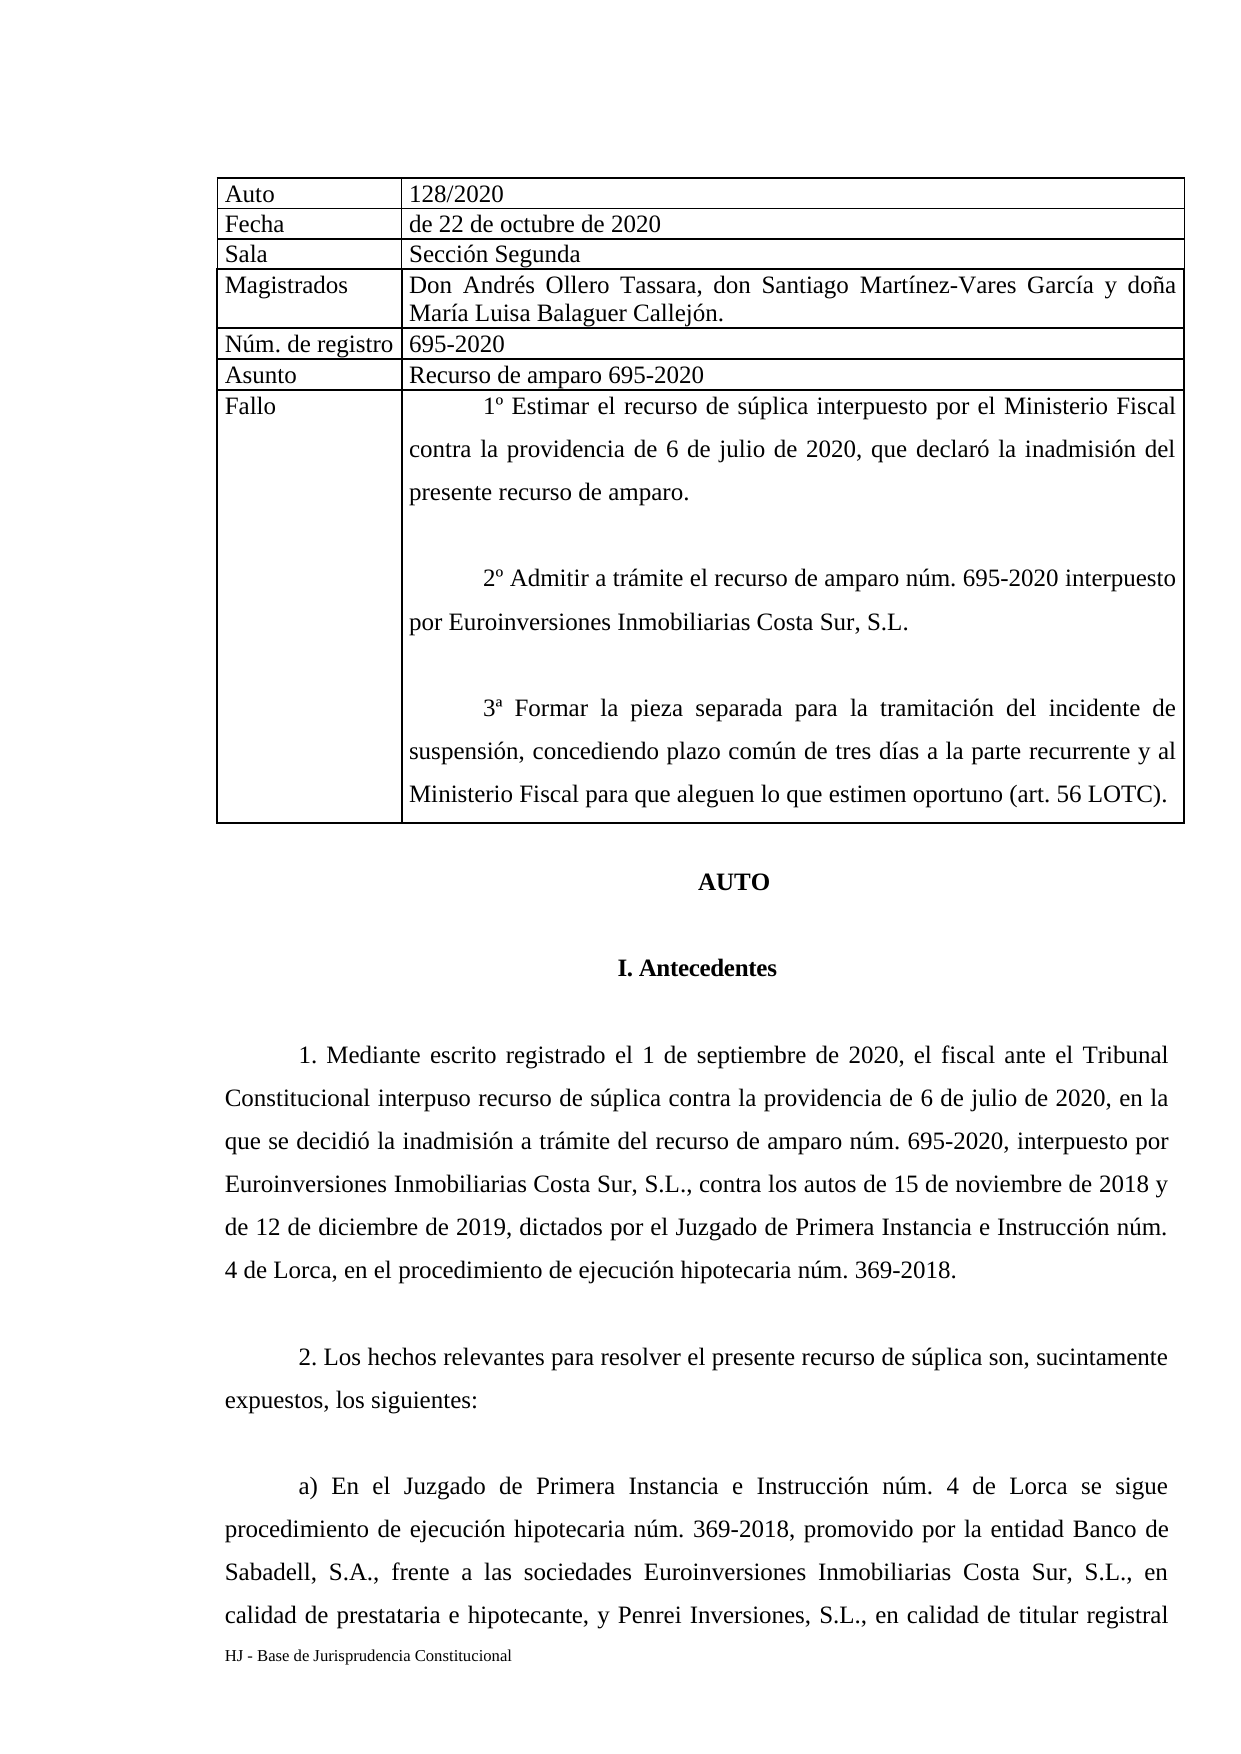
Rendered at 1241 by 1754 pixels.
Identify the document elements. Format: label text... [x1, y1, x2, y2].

table_cell de 22 de octubre de 2020 [402, 209, 1184, 238]
text I. Antecedentes [224, 953, 1169, 982]
table_cell Fecha [218, 209, 401, 238]
text 1. Mediante escrito registrado el 1 de septiembre de 2020, el fiscal ante el Tribunal Constitucional interpuso recurso de súplica contra la providencia de 6 de julio de 2020, en la que se decidió la inadmisión a trámite del recurso de amparo núm. 695-2020, interpuesto por Euroinversiones Inmobiliarias Costa Sur, S.L., contra los autos de 15 de noviembre de 2018 y de 12 de diciembre de 2019, dictados por el Juzgado de Primera Instancia e Instrucción núm. 4 de Lorca, en el procedimiento de ejecución hipotecaria núm. 369-2018. [224, 1040, 1169, 1284]
text 2. Los hechos relevantes para resolver el presente recurso de súplica son, sucintamente expuestos, los siguientes: [224, 1342, 1169, 1413]
table_header 128/2020 [402, 179, 1184, 207]
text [224, 1471, 1169, 1629]
table_cell 1º Estimar el recurso de súplica interpuesto por el Ministerio Fiscal contra la providencia de 6 de julio de 2020, que declaró la inadmisión del presente recurso de amparo. 2º Admitir a trámite el recurso de amparo núm. 695-2020 interpuesto por Euroinversiones Inmobiliarias Costa Sur, S.L. 3ª Formar la pieza separada para la tramitación del incidente de suspensión, concediendo plazo común de tres días a la parte recurrente y al Ministerio Fiscal para que aleguen lo que estimen oportuno (art. 56 LOTC). [403, 391, 1183, 822]
table_cell Sección Segunda [402, 240, 1184, 268]
table_cell Núm. de registro [218, 329, 401, 358]
text AUTO [224, 867, 1169, 896]
table_cell Magistrados [218, 270, 401, 327]
table_cell Recurso de amparo 695-2020 [403, 360, 1183, 389]
table_cell Asunto [218, 360, 401, 389]
table_cell 695-2020 [403, 329, 1183, 358]
table_header Auto [218, 179, 401, 207]
table_cell Don Andrés Ollero Tassara, don Santiago Martínez-Vares García y doña María Luisa Balaguer Callejón. [403, 270, 1183, 327]
table_cell Sala [218, 240, 401, 268]
table_cell Fallo [218, 391, 401, 822]
